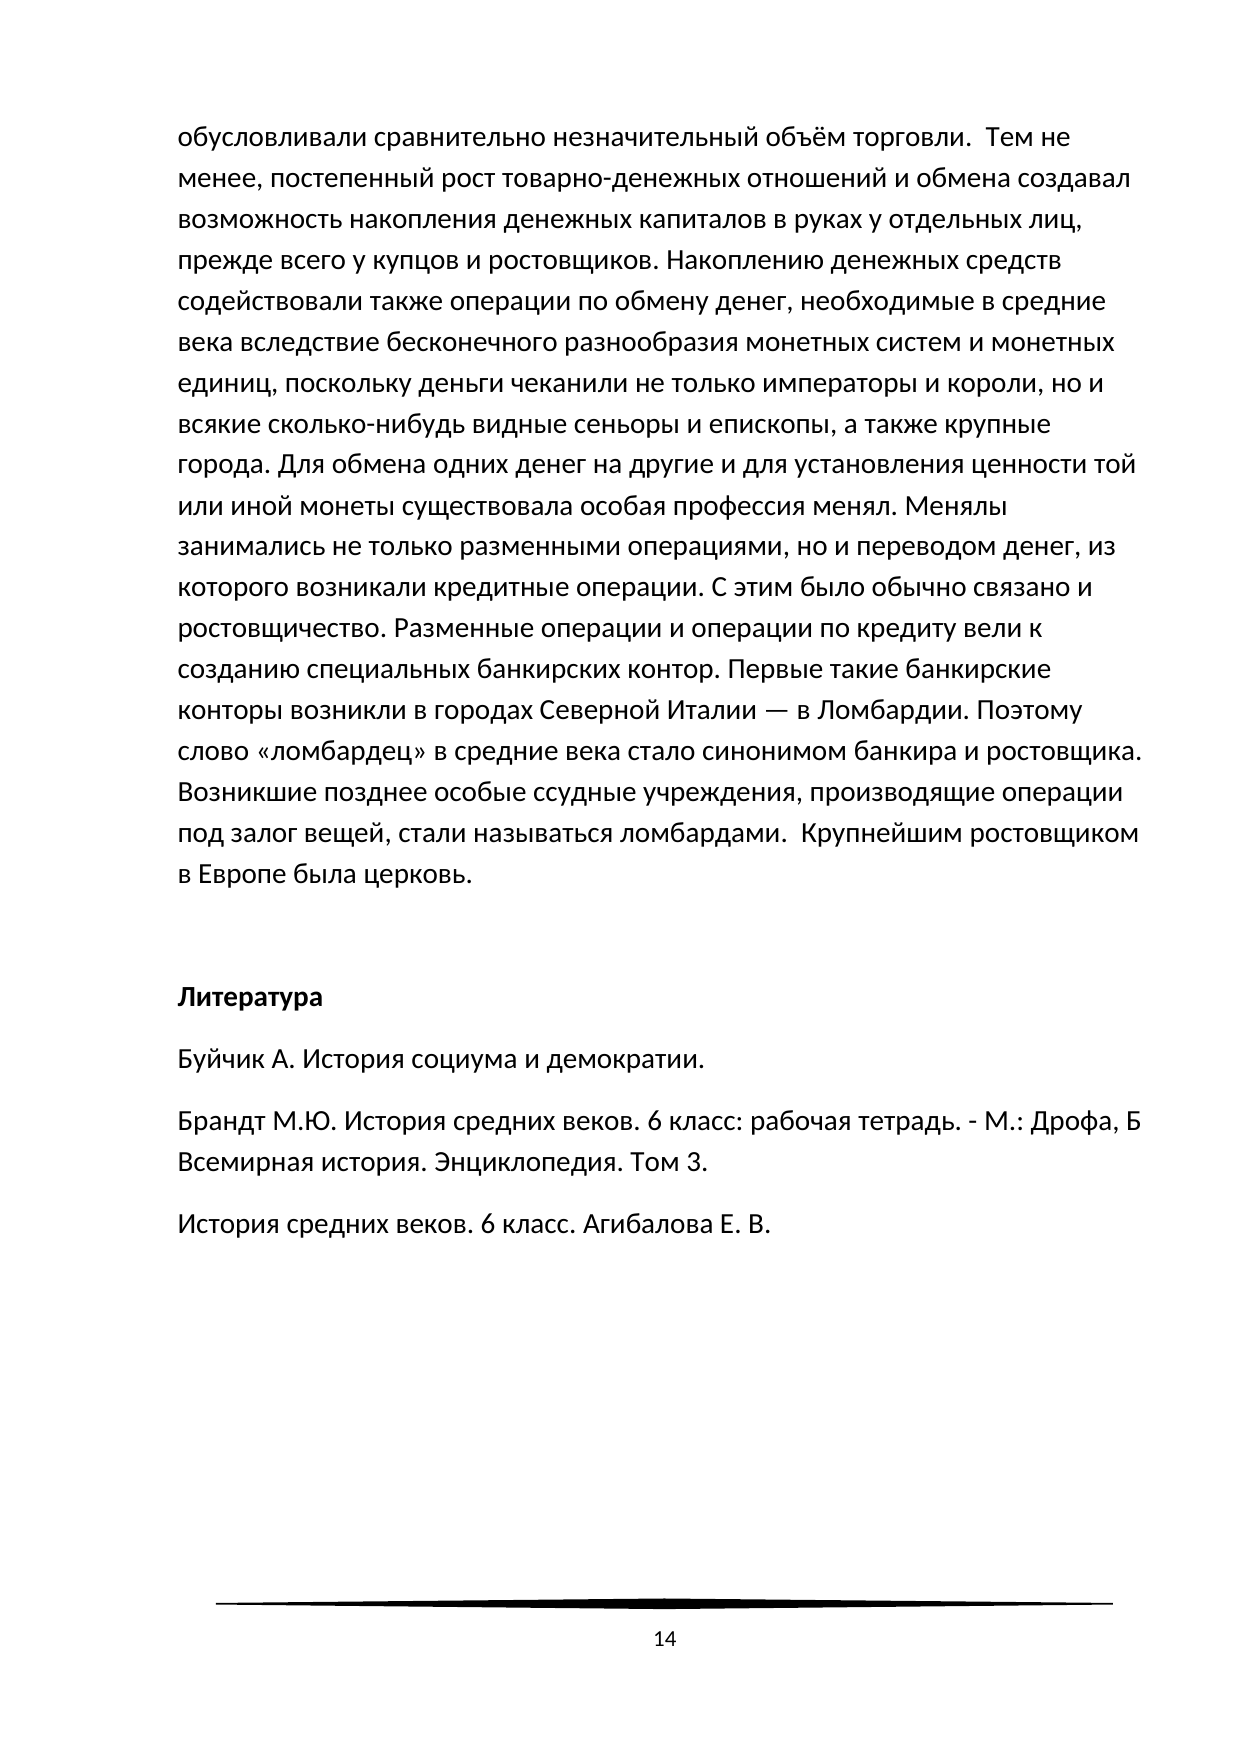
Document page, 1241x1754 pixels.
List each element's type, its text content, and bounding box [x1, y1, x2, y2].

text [177, 118, 1152, 891]
text Литература [177, 978, 1152, 1014]
text Буйчик А. История социума и демократии. [177, 1040, 1152, 1076]
text История средних веков. 6 класс. Агибалова Е. В. [177, 1205, 1152, 1240]
text Брандт М.Ю. История средних веков. 6 класс: рабочая тетрадь. - М.: Дрофа, Б Всемирная история. Энциклопедия. Том 3. [177, 1102, 1152, 1179]
